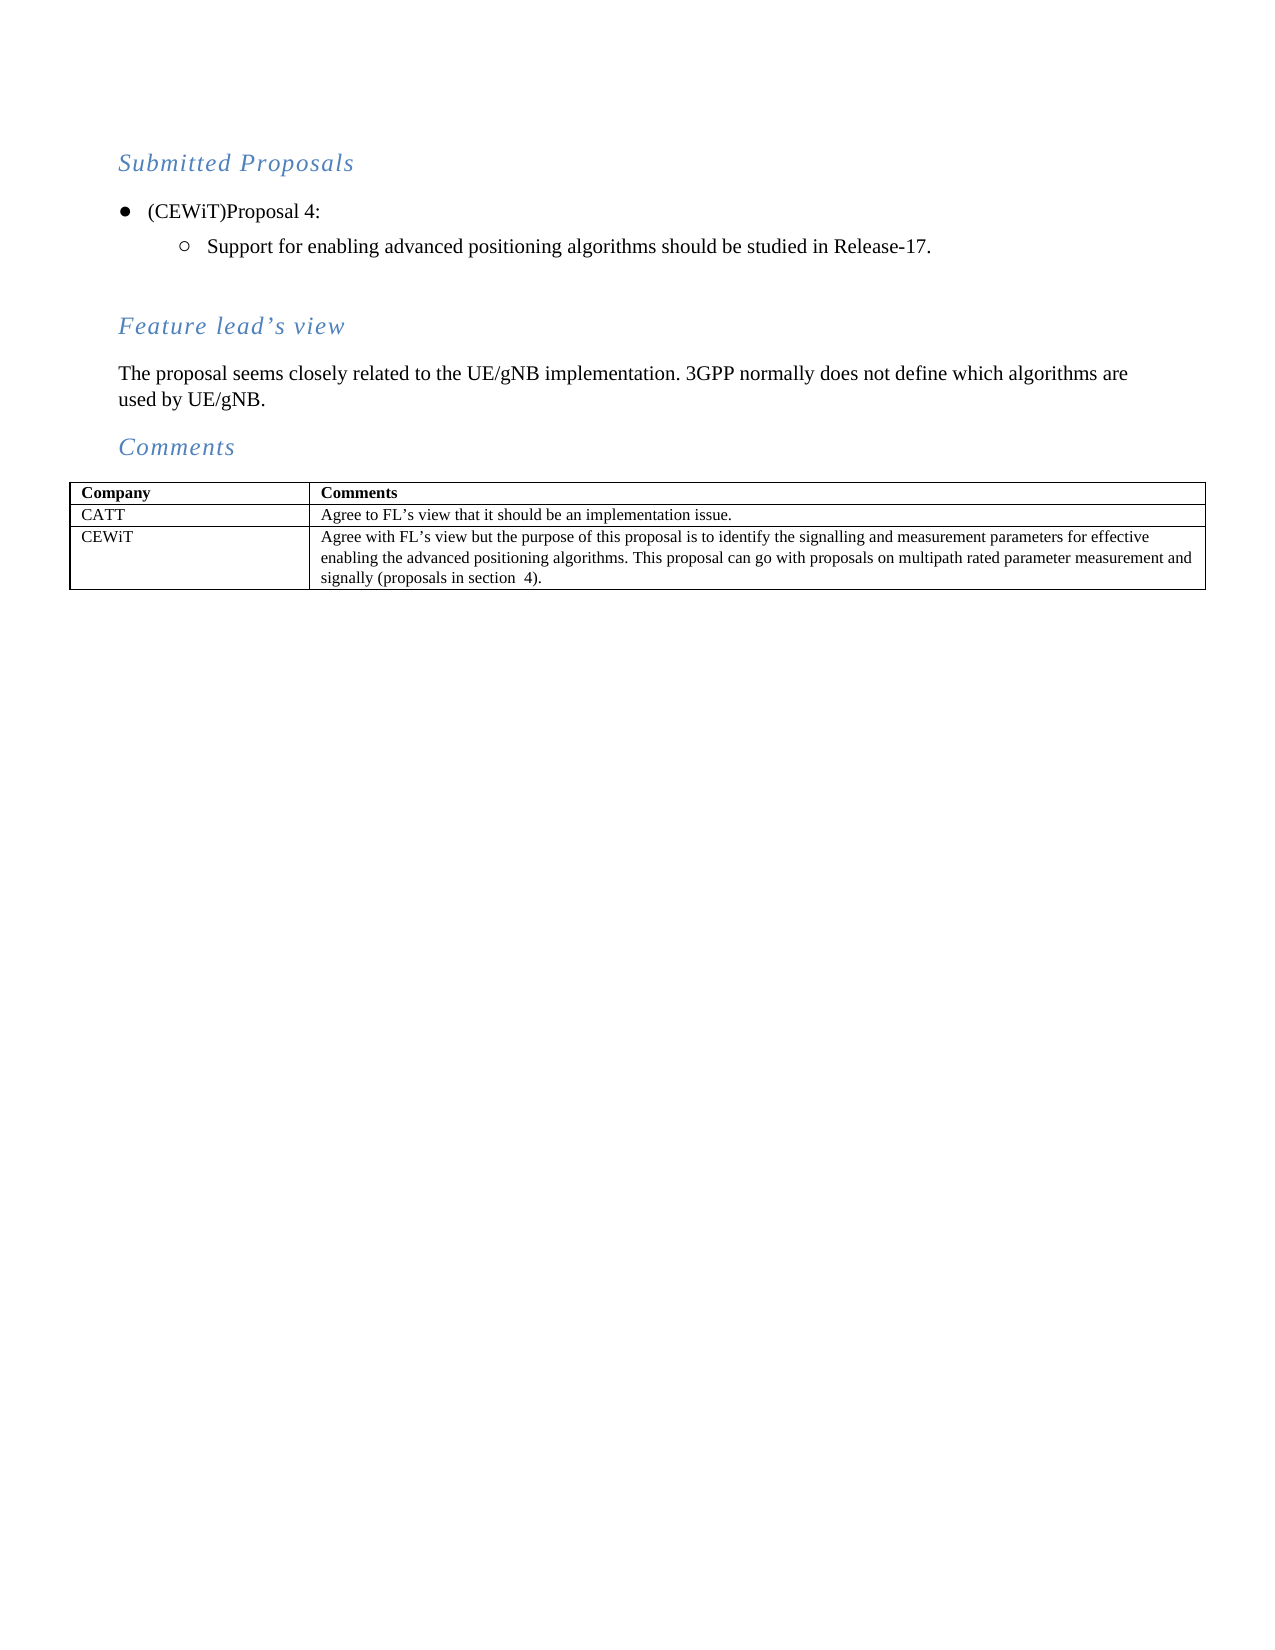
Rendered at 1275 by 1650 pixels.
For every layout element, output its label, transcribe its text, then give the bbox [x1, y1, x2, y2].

text The proposal seems closely related to the UE/gNB implementation. 3GPP normally does not define which algorithms are used by UE/gNB. [118, 361, 1157, 411]
subtitle Submitted Proposals [118, 148, 1157, 176]
subtitle Comments [118, 432, 1157, 461]
table_cell Agree to FL’s view that it should be an implementation issue. [310, 505, 1205, 526]
table_cell CATT [71, 505, 309, 526]
list Support for enabling advanced positioning algorithms should be studied in Release-17. [177, 232, 1157, 258]
table_cell Agree with FL’s view but the purpose of this proposal is to identify the signalling and measurement parameters for effective enabling the advanced positioning algorithms. This proposal can go with proposals on multipath rated parameter measurement and signally (proposals in section 4). [310, 527, 1205, 589]
table_header Company [71, 483, 309, 504]
text (CEWiT)Proposal 4: [118, 197, 1157, 224]
table_header Comments [310, 483, 1205, 504]
table_cell CEWiT [71, 527, 309, 589]
subtitle Feature lead’s view [118, 311, 1157, 340]
